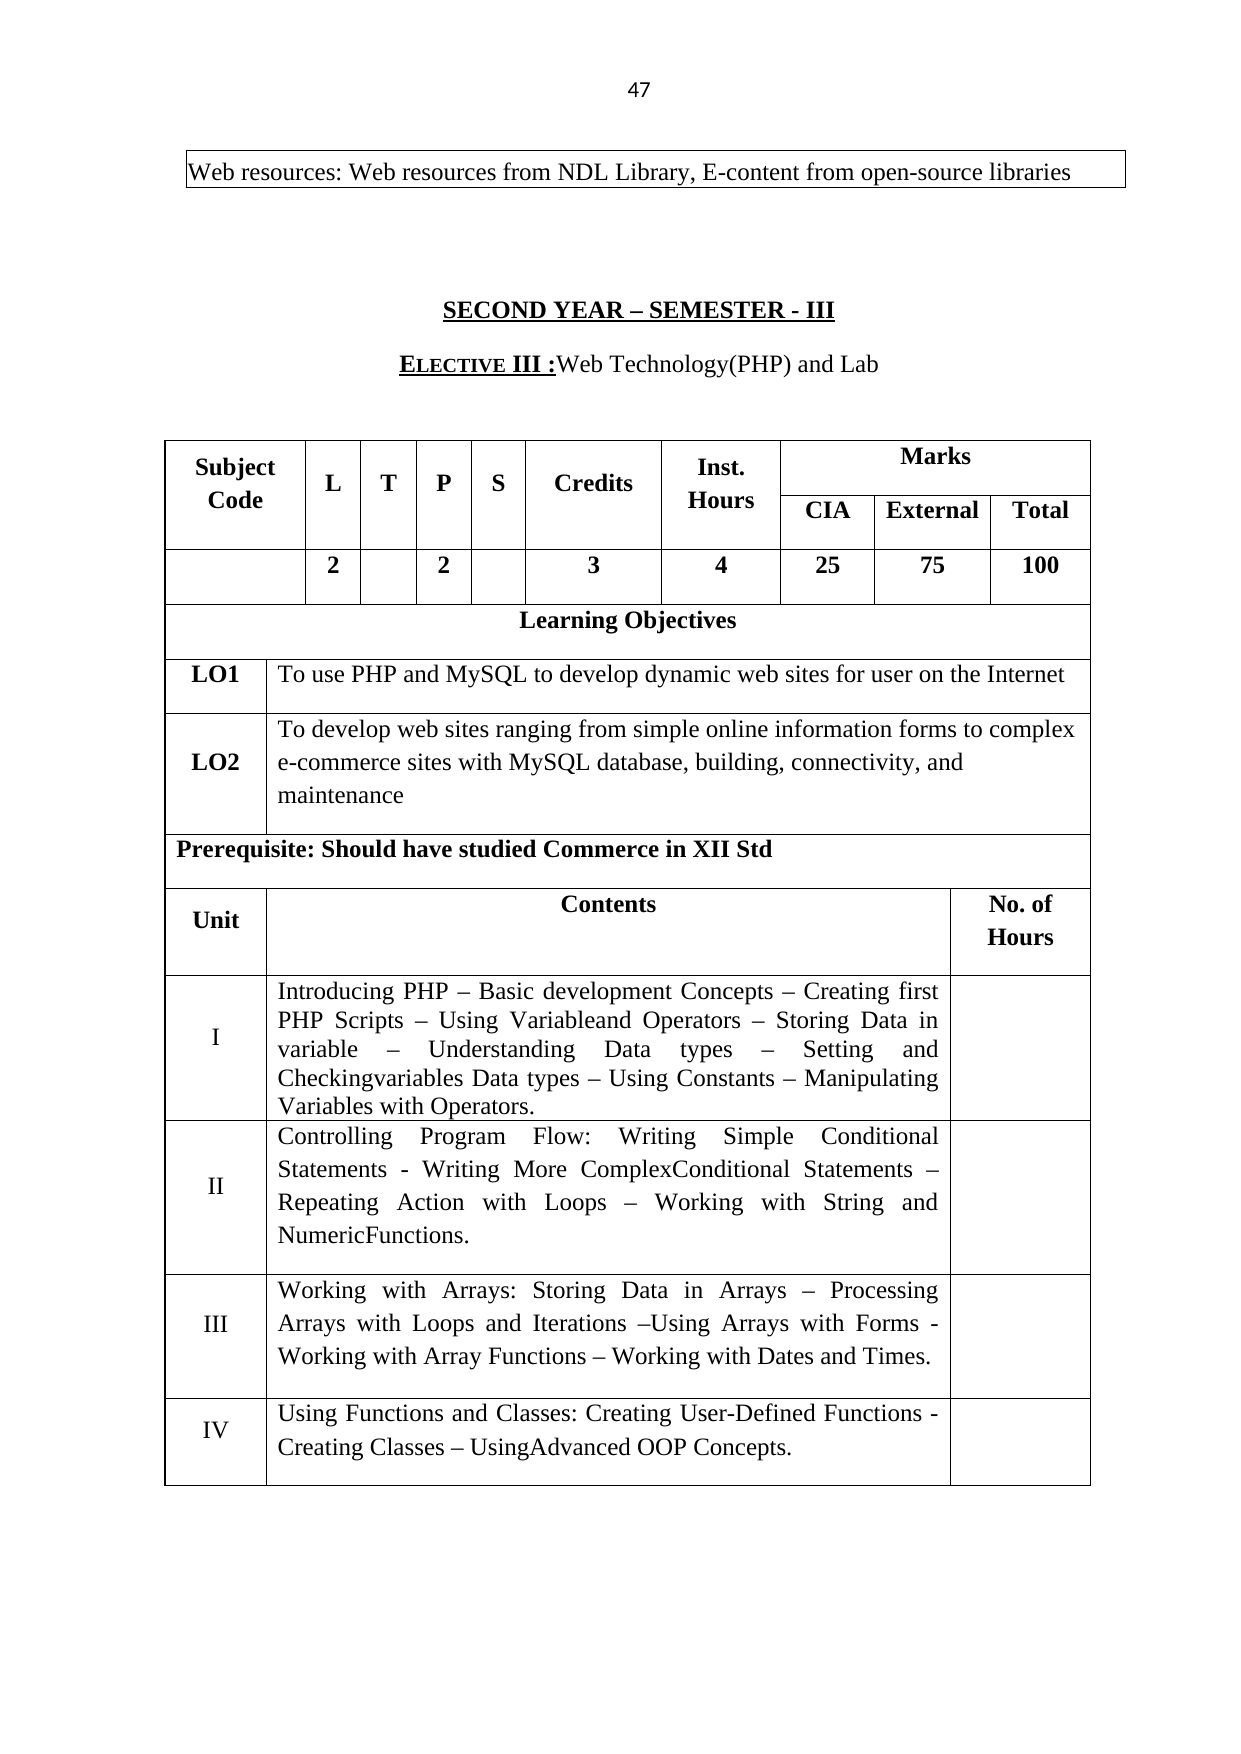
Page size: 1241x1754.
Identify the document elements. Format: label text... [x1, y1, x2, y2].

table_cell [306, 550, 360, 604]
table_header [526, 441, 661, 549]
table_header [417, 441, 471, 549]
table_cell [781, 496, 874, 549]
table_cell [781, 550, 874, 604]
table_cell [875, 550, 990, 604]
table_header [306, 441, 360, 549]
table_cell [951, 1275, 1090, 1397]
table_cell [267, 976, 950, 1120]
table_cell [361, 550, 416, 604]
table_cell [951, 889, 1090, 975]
text Elective III :Web Technology(PHP) and Lab [187, 349, 1090, 378]
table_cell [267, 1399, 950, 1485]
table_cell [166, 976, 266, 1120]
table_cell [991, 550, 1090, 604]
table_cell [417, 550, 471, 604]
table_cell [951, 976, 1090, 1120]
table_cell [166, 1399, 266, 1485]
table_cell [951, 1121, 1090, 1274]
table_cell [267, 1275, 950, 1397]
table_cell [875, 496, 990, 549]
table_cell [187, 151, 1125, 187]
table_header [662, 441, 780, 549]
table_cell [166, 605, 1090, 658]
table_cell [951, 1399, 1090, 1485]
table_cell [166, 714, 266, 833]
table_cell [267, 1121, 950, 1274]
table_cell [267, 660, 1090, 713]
text SECOND YEAR – SEMESTER - III [187, 295, 1090, 324]
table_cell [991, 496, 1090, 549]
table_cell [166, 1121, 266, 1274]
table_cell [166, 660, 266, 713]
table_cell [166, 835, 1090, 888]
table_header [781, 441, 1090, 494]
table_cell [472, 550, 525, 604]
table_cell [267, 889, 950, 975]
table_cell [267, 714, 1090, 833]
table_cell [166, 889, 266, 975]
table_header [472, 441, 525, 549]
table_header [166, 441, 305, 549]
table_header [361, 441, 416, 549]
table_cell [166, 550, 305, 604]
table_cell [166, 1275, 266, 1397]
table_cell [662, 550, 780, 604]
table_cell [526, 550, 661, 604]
